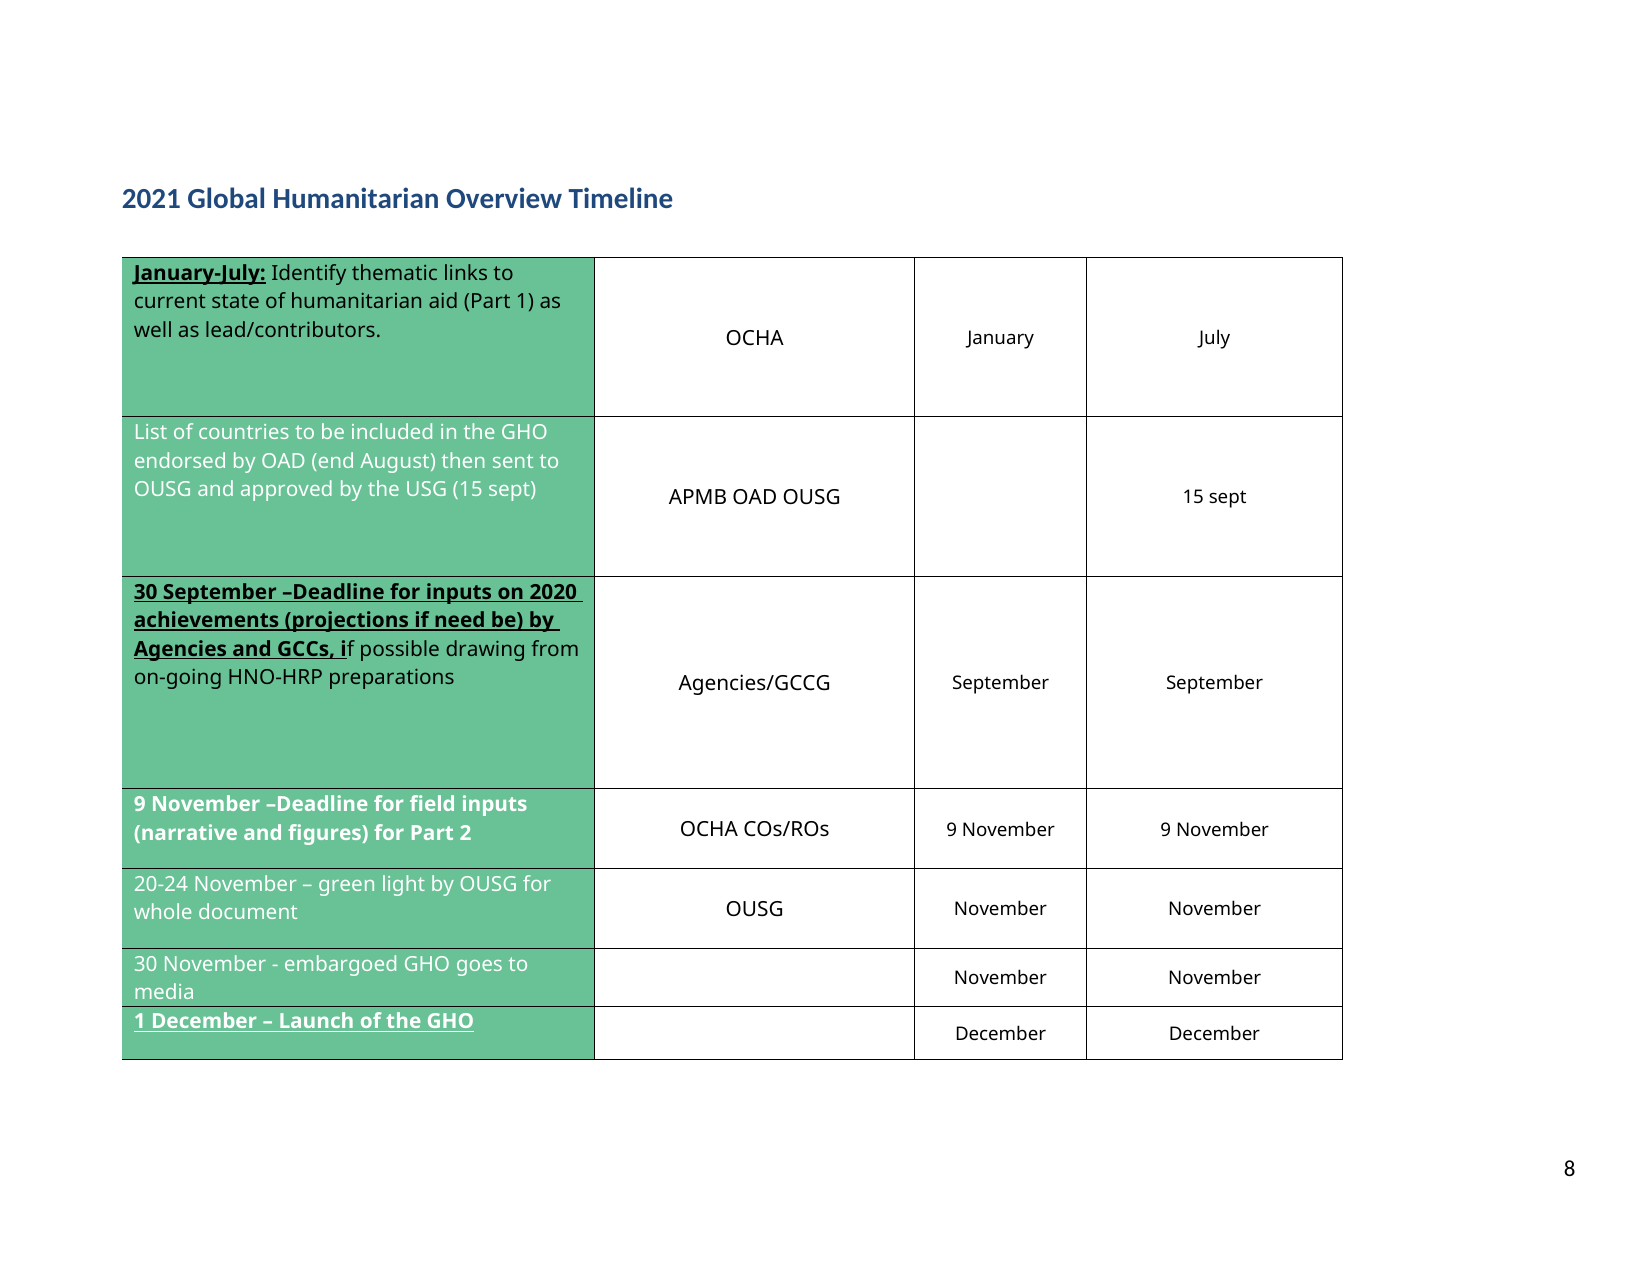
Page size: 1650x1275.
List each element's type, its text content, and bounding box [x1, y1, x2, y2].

table_cell November [1087, 869, 1342, 948]
table_cell OUSG [595, 869, 914, 948]
table_cell December [1087, 1007, 1342, 1059]
table_cell 1 December – Launch of the GHO [122, 1007, 594, 1059]
table_cell September [1087, 577, 1342, 788]
text 2021 Global Humanitarian Overview Timeline [122, 180, 1575, 216]
table_cell 9 November [1087, 789, 1342, 868]
table_cell [595, 1007, 914, 1059]
table_cell November [915, 869, 1086, 948]
table_cell APMB OAD OUSG [595, 417, 914, 576]
table_cell [915, 417, 1086, 576]
table_cell OCHA COs/ROs [595, 789, 914, 868]
table_header July [1087, 258, 1342, 416]
table_header January [915, 258, 1086, 416]
table_cell List of countries to be included in the GHO endorsed by OAD (end August) then sent to OUSG and approved by the USG (15 sept) [122, 417, 594, 576]
table_header January-July: Identify thematic links to current state of humanitarian aid (Part 1) as well as lead/contributors. [122, 258, 594, 416]
table_cell November [915, 949, 1086, 1006]
table_cell 15 sept [1087, 417, 1342, 576]
table_cell September [915, 577, 1086, 788]
table_cell 30 September –Deadline for inputs on 2020 achievements (projections if need be) by Agencies and GCCs, if possible drawing from on-going HNO-HRP preparations [122, 577, 594, 788]
table_cell 9 November [915, 789, 1086, 868]
table_cell Agencies/GCCG [595, 577, 914, 788]
table_cell November [1087, 949, 1342, 1006]
table_cell 30 November - embargoed GHO goes to media [122, 949, 594, 1006]
table_cell [595, 949, 914, 1006]
table_header OCHA [595, 258, 914, 416]
table_cell December [915, 1007, 1086, 1059]
table_cell 20-24 November – green light by OUSG for whole document [122, 869, 594, 948]
table_cell 9 November –Deadline for field inputs (narrative and figures) for Part 2 [122, 789, 594, 868]
